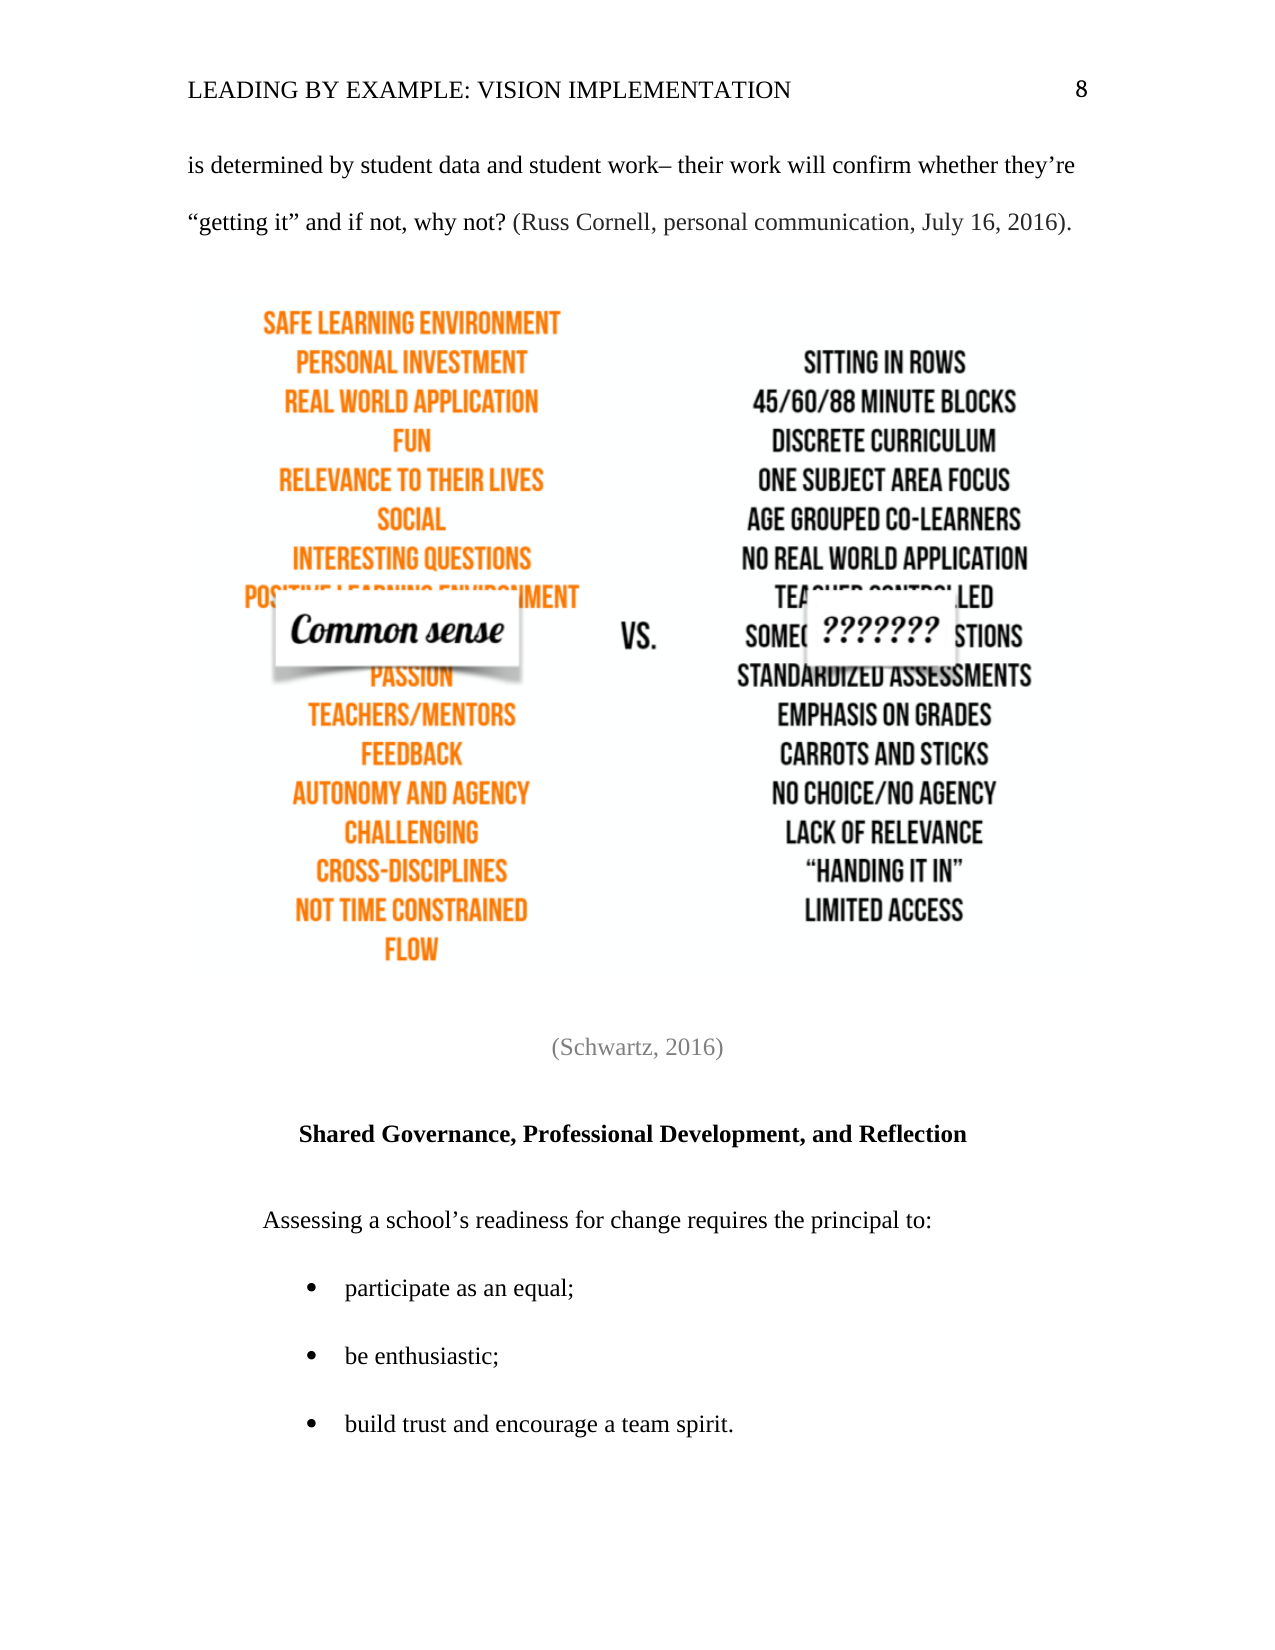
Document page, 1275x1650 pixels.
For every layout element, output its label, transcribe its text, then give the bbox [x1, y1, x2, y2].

list build trust and encourage a team spirit. [307, 1409, 1087, 1438]
list participate as an equal; [307, 1273, 1087, 1302]
picture [187, 294, 1088, 975]
text Assessing a school’s readiness for change requires the principal to: [187, 1206, 1087, 1234]
text (Schwartz, 2016) [187, 1032, 1087, 1061]
list be enthusiastic; [307, 1341, 1087, 1370]
text Shared Governance, Professional Development, and Reflection [178, 1119, 1087, 1148]
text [187, 150, 1087, 236]
